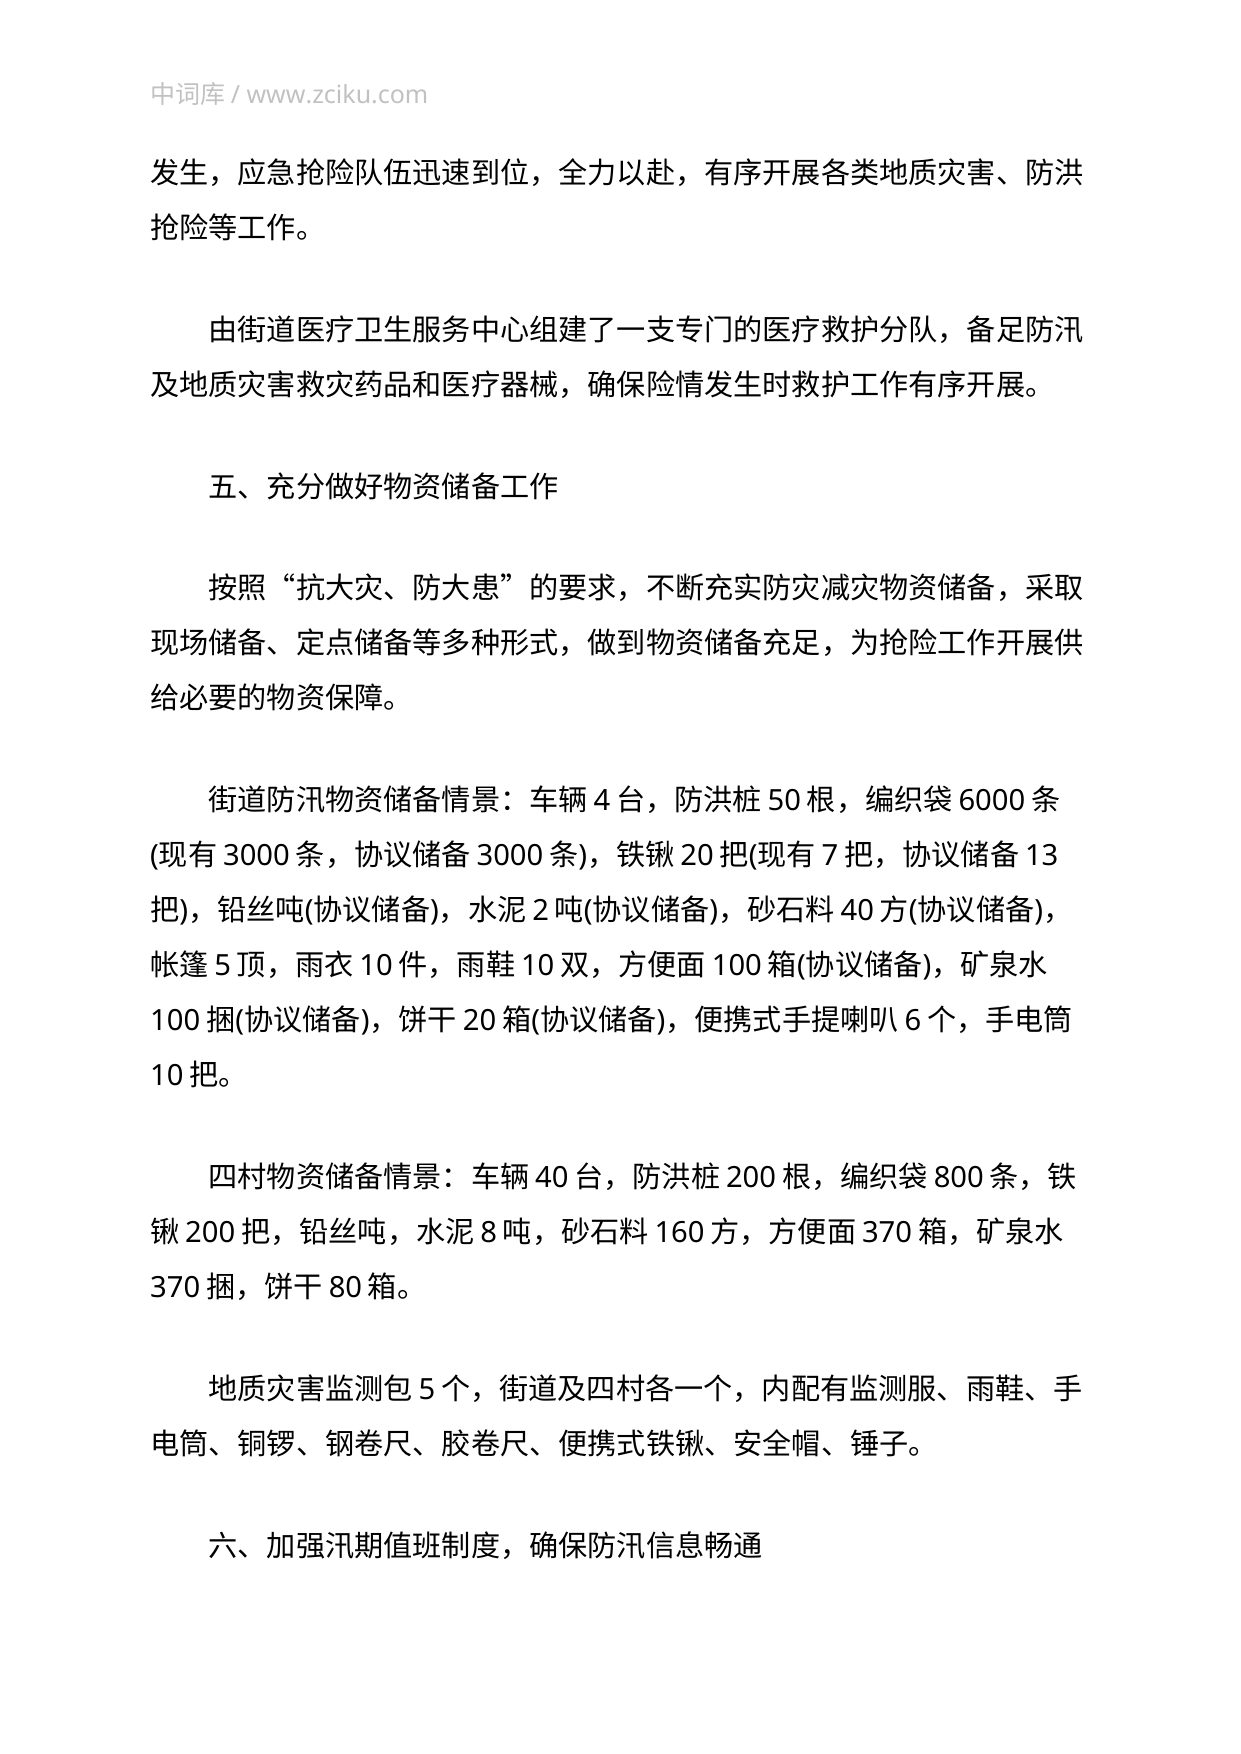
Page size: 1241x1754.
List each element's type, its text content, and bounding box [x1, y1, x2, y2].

text 由街道医疗卫生服务中心组建了一支专门的医疗救护分队，备足防汛及地质灾害救灾药品和医疗器械，确保险情发生时救护工作有序开展。 [150, 307, 1090, 404]
text 四村物资储备情景：车辆40台，防洪桩200根，编织袋800条，铁锹200把，铅丝吨，水泥8吨，砂石料160方，方便面370箱，矿泉水370捆，饼干80箱。 [150, 1154, 1090, 1306]
text 地质灾害监测包5个，街道及四村各一个，内配有监测服、雨鞋、手电筒、铜锣、钢卷尺、胶卷尺、便携式铁锹、安全帽、锤子。 [150, 1366, 1090, 1463]
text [150, 150, 1090, 247]
text 六、加强汛期值班制度，确保防汛信息畅通 [150, 1522, 1090, 1565]
text 按照“抗大灾、防大患”的要求，不断充实防灾减灾物资储备，采取现场储备、定点储备等多种形式，做到物资储备充足，为抢险工作开展供给必要的物资保障。 [150, 565, 1090, 717]
text 街道防汛物资储备情景：车辆4台，防洪桩50根，编织袋6000条(现有3000条，协议储备3000条)，铁锹20把(现有7把，协议储备13把)，铅丝吨(协议储备)，水泥2吨(协议储备)，砂石料40方(协议储备)，帐篷5顶，雨衣10件，雨鞋10双，方便面100箱(协议储备)，矿泉水100捆(协议储备)，饼干20箱(协议储备)，便携式手提喇叭6个，手电筒10把。 [150, 777, 1090, 1094]
text 五、充分做好物资储备工作 [150, 463, 1090, 506]
